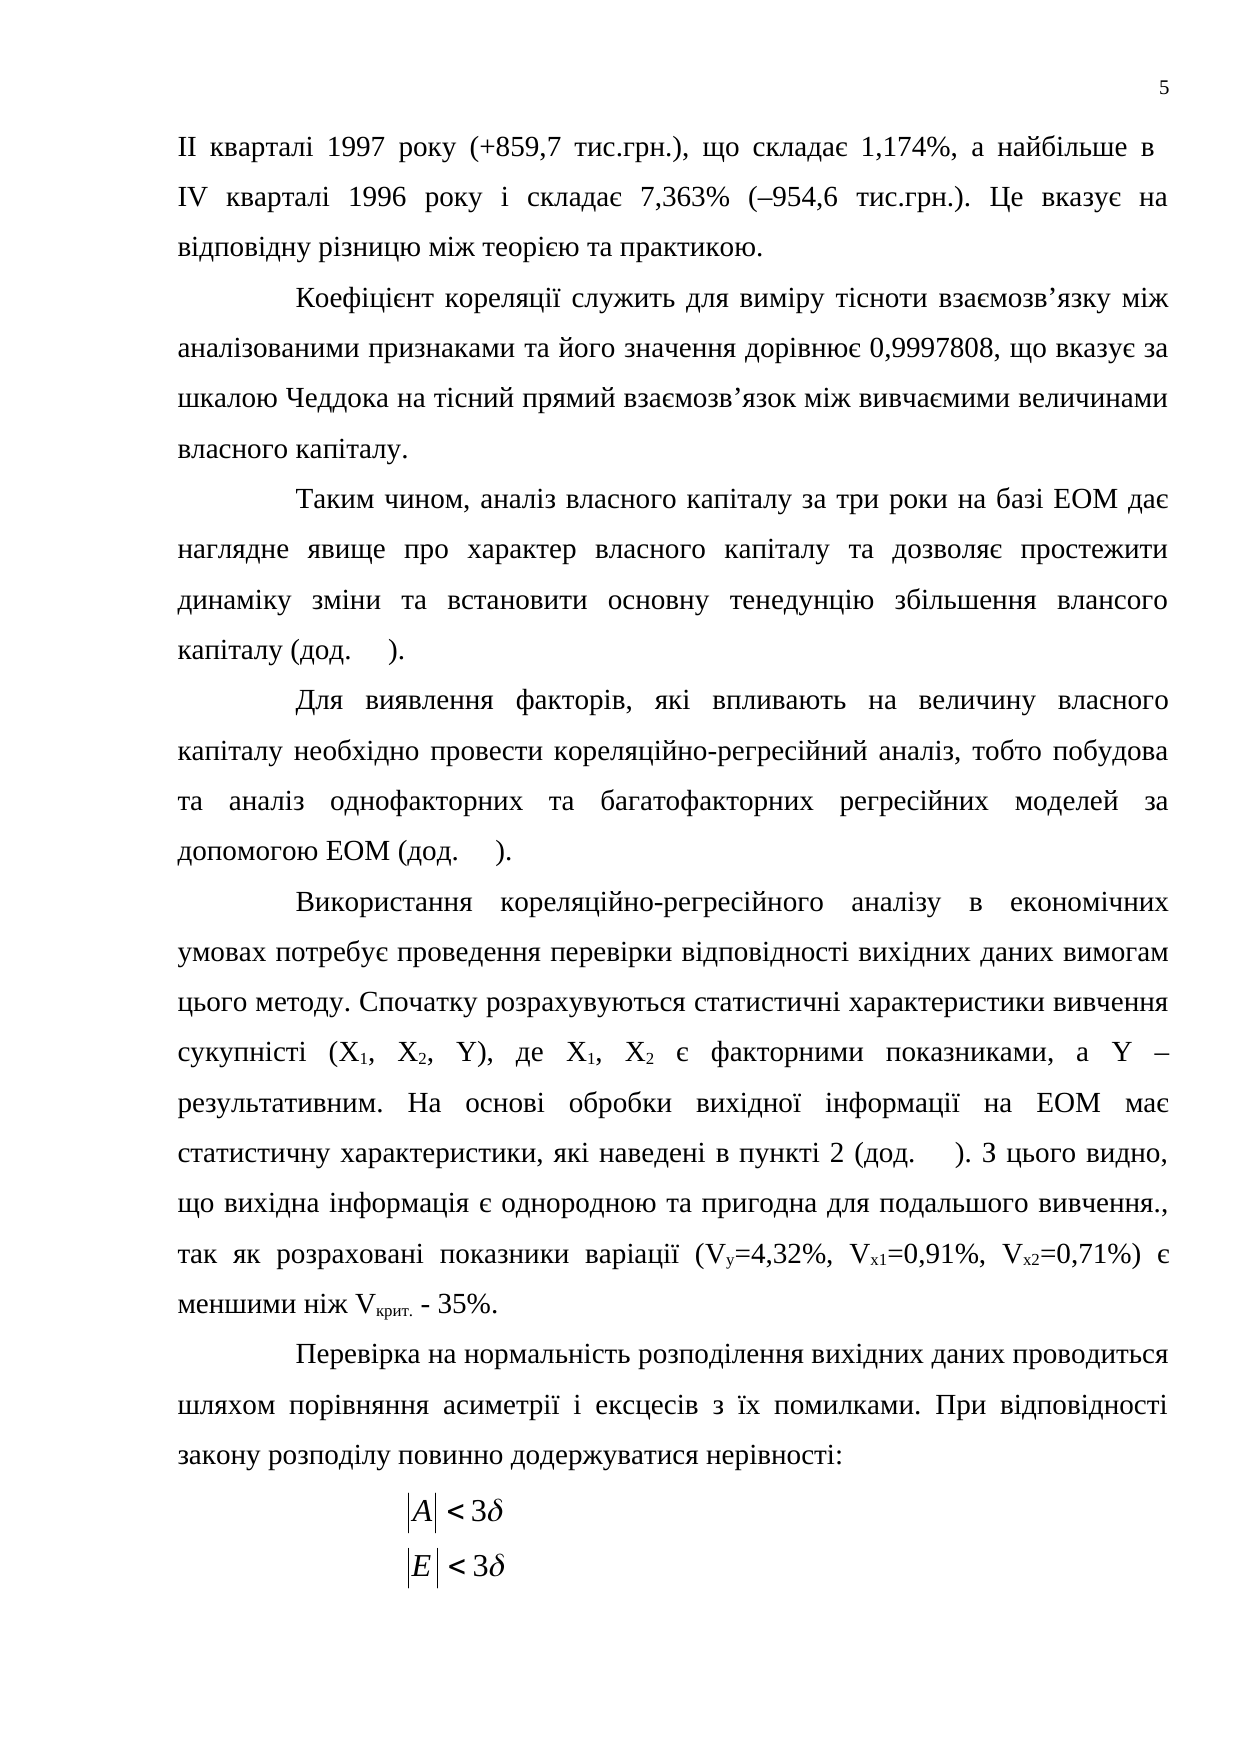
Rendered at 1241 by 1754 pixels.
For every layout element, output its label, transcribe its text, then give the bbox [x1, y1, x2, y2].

text Для виявлення факторів, які впливають на величину власного капіталу необхідно провести кореляційно-регресійний аналіз, тобто побудова та аналіз однофакторних та багатофакторних регресійних моделей за допомогою ЕОМ (дод. ). [177, 682, 1169, 867]
text Перевірка на нормальність розподілення вихідних даних проводиться шляхом порівняння асиметрії і ексцесів з їх помилками. При відповідності закону розподілу повинно додержуватися нерівності: [177, 1336, 1169, 1471]
text Використання кореляційно-регресійного аналізу в економічних умовах потребує проведення перевірки відповідності вихідних даних вимогам цього методу. Спочатку розрахувуються статистичні характеристики вивчення сукупністі (X1, X2, Y), де X1, X2 є факторними показниками, а Y – результативним. На основі обробки вихідної інформації на ЕОМ має статистичну характеристики, які наведені в пункті 2 (дод. ). З цього видно, що вихідна інформація є однородною та пригодна для подальшого вивчення., так як розраховані показники варіації (Vy=4,32%, Vx1=0,91%, Vx2=0,71%) є меншими ніж Vкрит. - 35%. [177, 884, 1169, 1320]
text Коефіцієнт кореляції служить для виміру тісноти взаємозв’язку між аналізованими признаками та його значення дорівнює 0,9997808, що вказує за шкалою Чеддока на тісний прямий взаємозв’язок між вивчаємими величинами власного капіталу. [177, 280, 1169, 464]
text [177, 129, 1169, 263]
text Таким чином, аналіз власного капіталу за три роки на базі ЕОМ дає наглядне явище про характер власного капіталу та дозволяє простежити динаміку зміни та встановити основну тенедунцію збільшення влансого капіталу (дод. ). [177, 481, 1169, 666]
